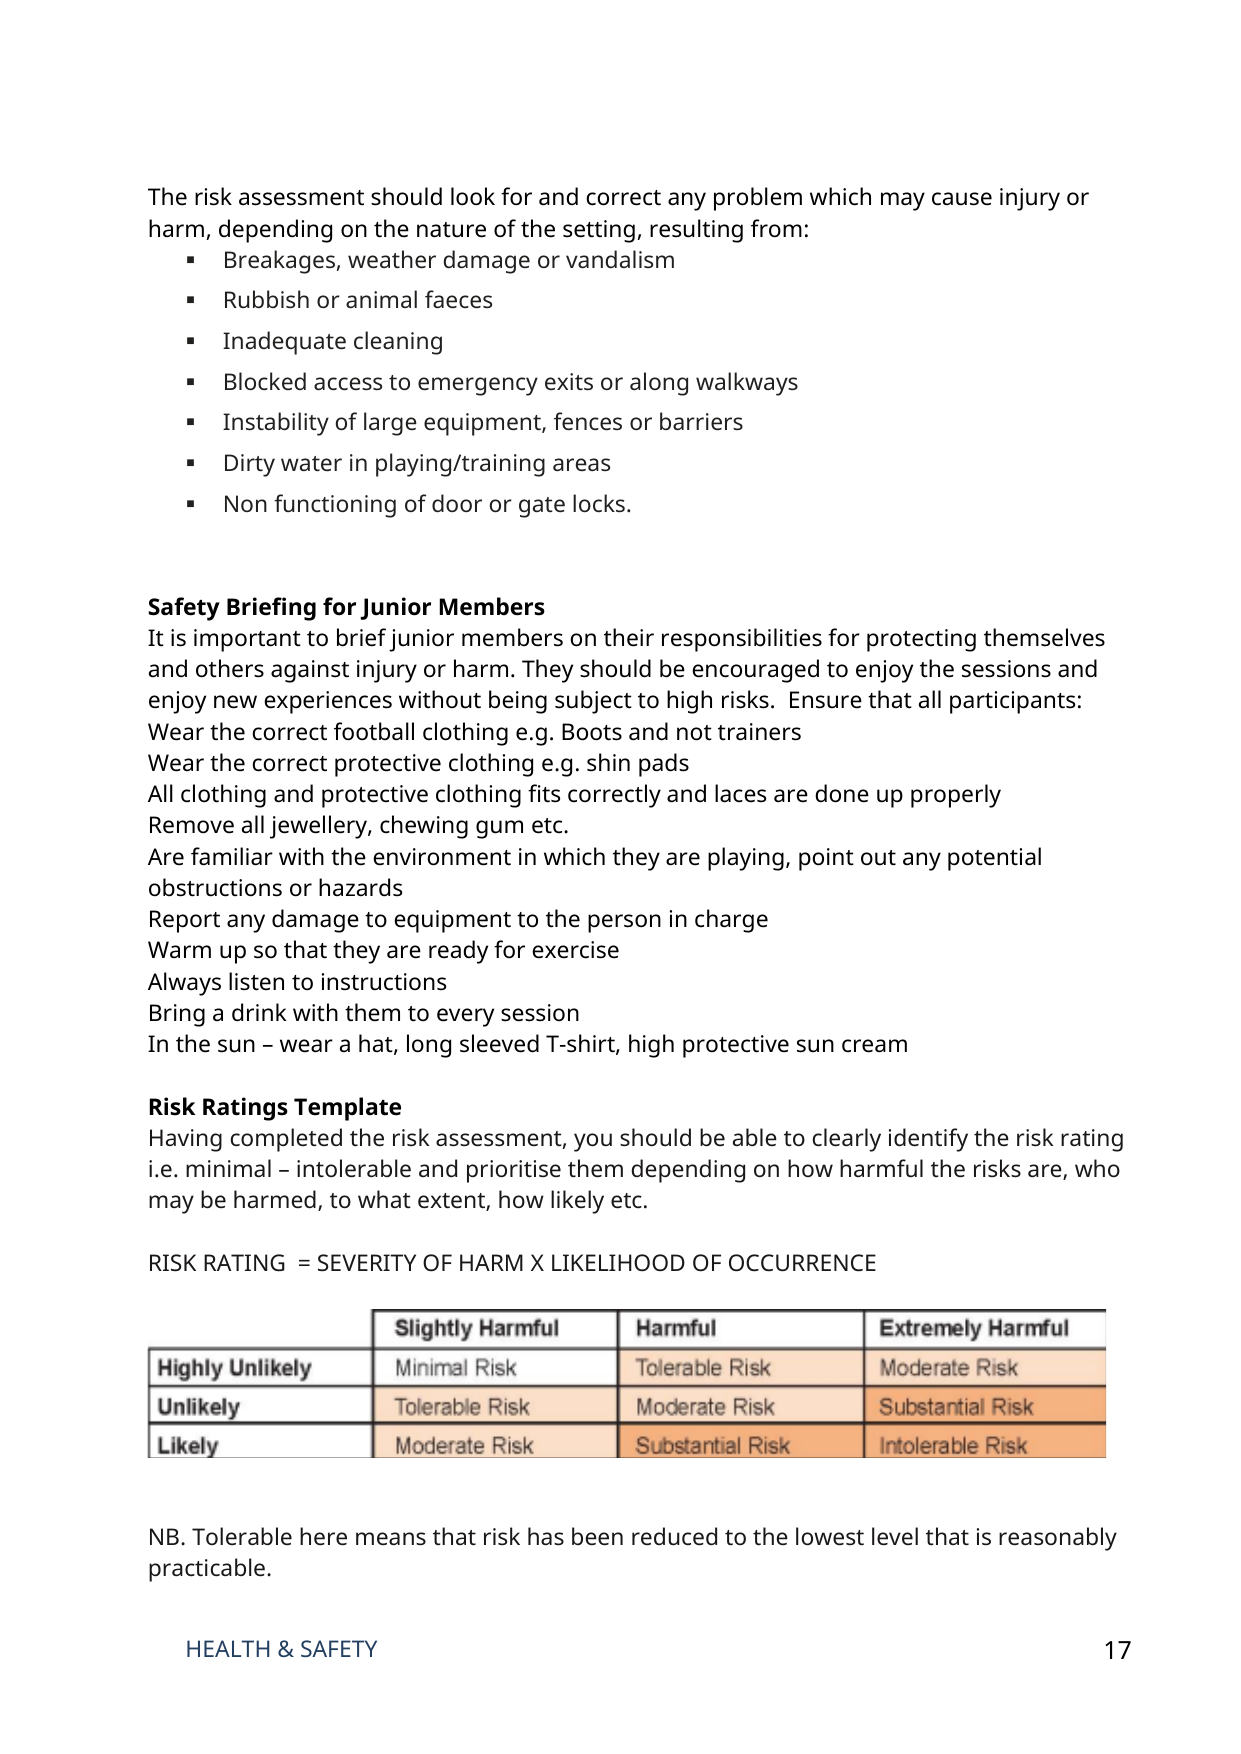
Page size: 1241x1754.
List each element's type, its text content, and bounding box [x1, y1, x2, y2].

text Having completed the risk assessment, you should be able to clearly identify the risk rating i.e. minimal – intolerable and prioritise them depending on how harmful the risks are, who may be harmed, to what extent, how likely etc. [148, 1122, 1132, 1216]
text Always listen to instructions [148, 966, 1132, 997]
text Report any damage to equipment to the person in charge [148, 903, 1132, 934]
text NB. Tolerable here means that risk has been reduced to the lowest level that is reasonably practicable. [148, 1520, 1132, 1583]
text In the sun – wear a hat, long sleeved T-shirt, high protective sun cream [148, 1028, 1132, 1059]
text Warm up so that they are ready for exercise [148, 934, 1132, 966]
text Bring a drink with them to every session [148, 997, 1132, 1028]
text Wear the correct protective clothing e.g. shin pads [148, 747, 1132, 778]
text Risk Ratings Template [148, 1091, 1132, 1122]
text Wear the correct football clothing e.g. Boots and not trainers [148, 716, 1132, 747]
text Dirty water in playing/training areas [185, 447, 1132, 478]
text Breakages, weather damage or vandalism [185, 244, 1132, 275]
text Non functioning of door or gate locks. [185, 487, 1132, 519]
text Safety Briefing for Junior Members [148, 591, 1132, 622]
text Inadequate cleaning [185, 325, 1132, 356]
text Are familiar with the environment in which they are playing, point out any potential obstructions or hazards [148, 841, 1132, 903]
text Remove all jewellery, chewing gum etc. [148, 809, 1132, 841]
text Blocked access to emergency exits or along walkways [185, 366, 1132, 397]
text All clothing and protective clothing fits correctly and laces are done up properly [148, 778, 1132, 809]
text Rubbish or animal faeces [185, 284, 1132, 316]
text Instability of large equipment, fences or barriers [185, 406, 1132, 437]
text RISK RATING = SEVERITY OF HARM X LIKELIHOOD OF OCCURRENCE [148, 1247, 1132, 1278]
text It is important to brief junior members on their responsibilities for protecting themselves and others against injury or harm. They should be encouraged to enjoy the sessions and enjoy new experiences without being subject to high risks. Ensure that all participants: [148, 622, 1132, 716]
text The risk assessment should look for and correct any problem which may cause injury or harm, depending on the nature of the setting, resulting from: [148, 181, 1132, 244]
